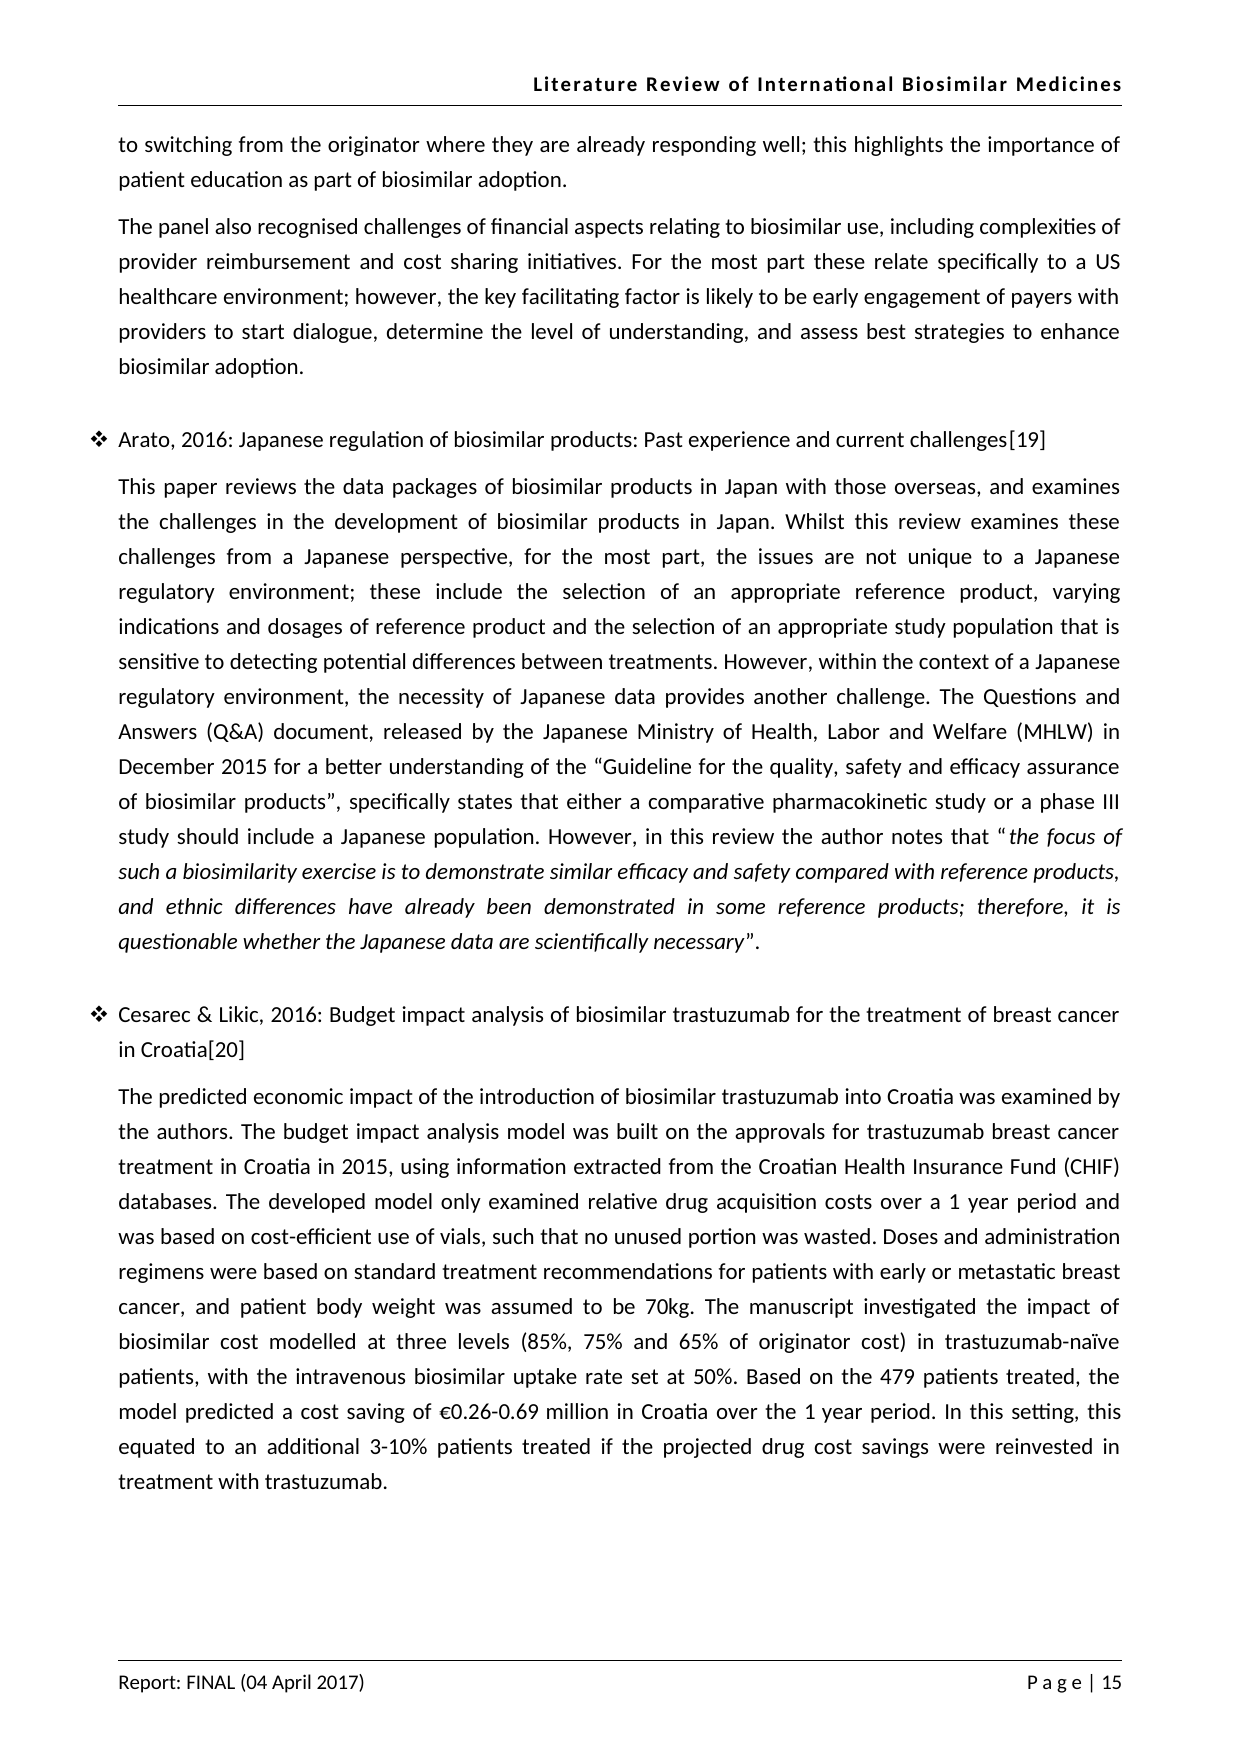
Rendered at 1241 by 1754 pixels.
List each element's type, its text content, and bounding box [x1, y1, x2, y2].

subtitle Cesarec & Likic, 2016: Budget impact analysis of biosimilar trastuzumab for the treatment of breast cancer in Croatia[20] [88, 1000, 1122, 1063]
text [118, 130, 1122, 193]
subtitle Arato, 2016: Japanese regulation of biosimilar products: Past experience and current challenges[19] [88, 425, 1122, 453]
text This paper reviews the data packages of biosimilar products in Japan with those overseas, and examines the challenges in the development of biosimilar products in Japan. Whilst this review examines these challenges from a Japanese perspective, for the most part, the issues are not unique to a Japanese regulatory environment; these include the selection of an appropriate reference product, varying indications and dosages of reference product and the selection of an appropriate study population that is sensitive to detecting potential differences between treatments. However, within the context of a Japanese regulatory environment, the necessity of Japanese data provides another challenge. The Questions and Answers (Q&A) document, released by the Japanese Ministry of Health, Labor and Welfare (MHLW) in December 2015 for a better understanding of the “Guideline for the quality, safety and efficacy assurance of biosimilar products”, specifically states that either a comparative pharmacokinetic study or a phase III study should include a Japanese population. However, in this review the author notes that “the focus of such a biosimilarity exercise is to demonstrate similar efficacy and safety compared with reference products, and ethnic differences have already been demonstrated in some reference products; therefore, it is questionable whether the Japanese data are scientifically necessary”. [118, 472, 1122, 955]
text The predicted economic impact of the introduction of biosimilar trastuzumab into Croatia was examined by the authors. The budget impact analysis model was built on the approvals for trastuzumab breast cancer treatment in Croatia in 2015, using information extracted from the Croatian Health Insurance Fund (CHIF) databases. The developed model only examined relative drug acquisition costs over a 1 year period and was based on cost-efficient use of vials, such that no unused portion was wasted. Doses and administration regimens were based on standard treatment recommendations for patients with early or metastatic breast cancer, and patient body weight was assumed to be 70kg. The manuscript investigated the impact of biosimilar cost modelled at three levels (85%, 75% and 65% of originator cost) in trastuzumab-naïve patients, with the intravenous biosimilar uptake rate set at 50%. Based on the 479 patients treated, the model predicted a cost saving of €0.26-0.69 million in Croatia over the 1 year period. In this setting, this equated to an additional 3-10% patients treated if the projected drug cost savings were reinvested in treatment with trastuzumab. [118, 1082, 1122, 1495]
text The panel also recognised challenges of financial aspects relating to biosimilar use, including complexities of provider reimbursement and cost sharing initiatives. For the most part these relate specifically to a US healthcare environment; however, the key facilitating factor is likely to be early engagement of payers with providers to start dialogue, determine the level of understanding, and assess best strategies to enhance biosimilar adoption. [118, 212, 1122, 380]
